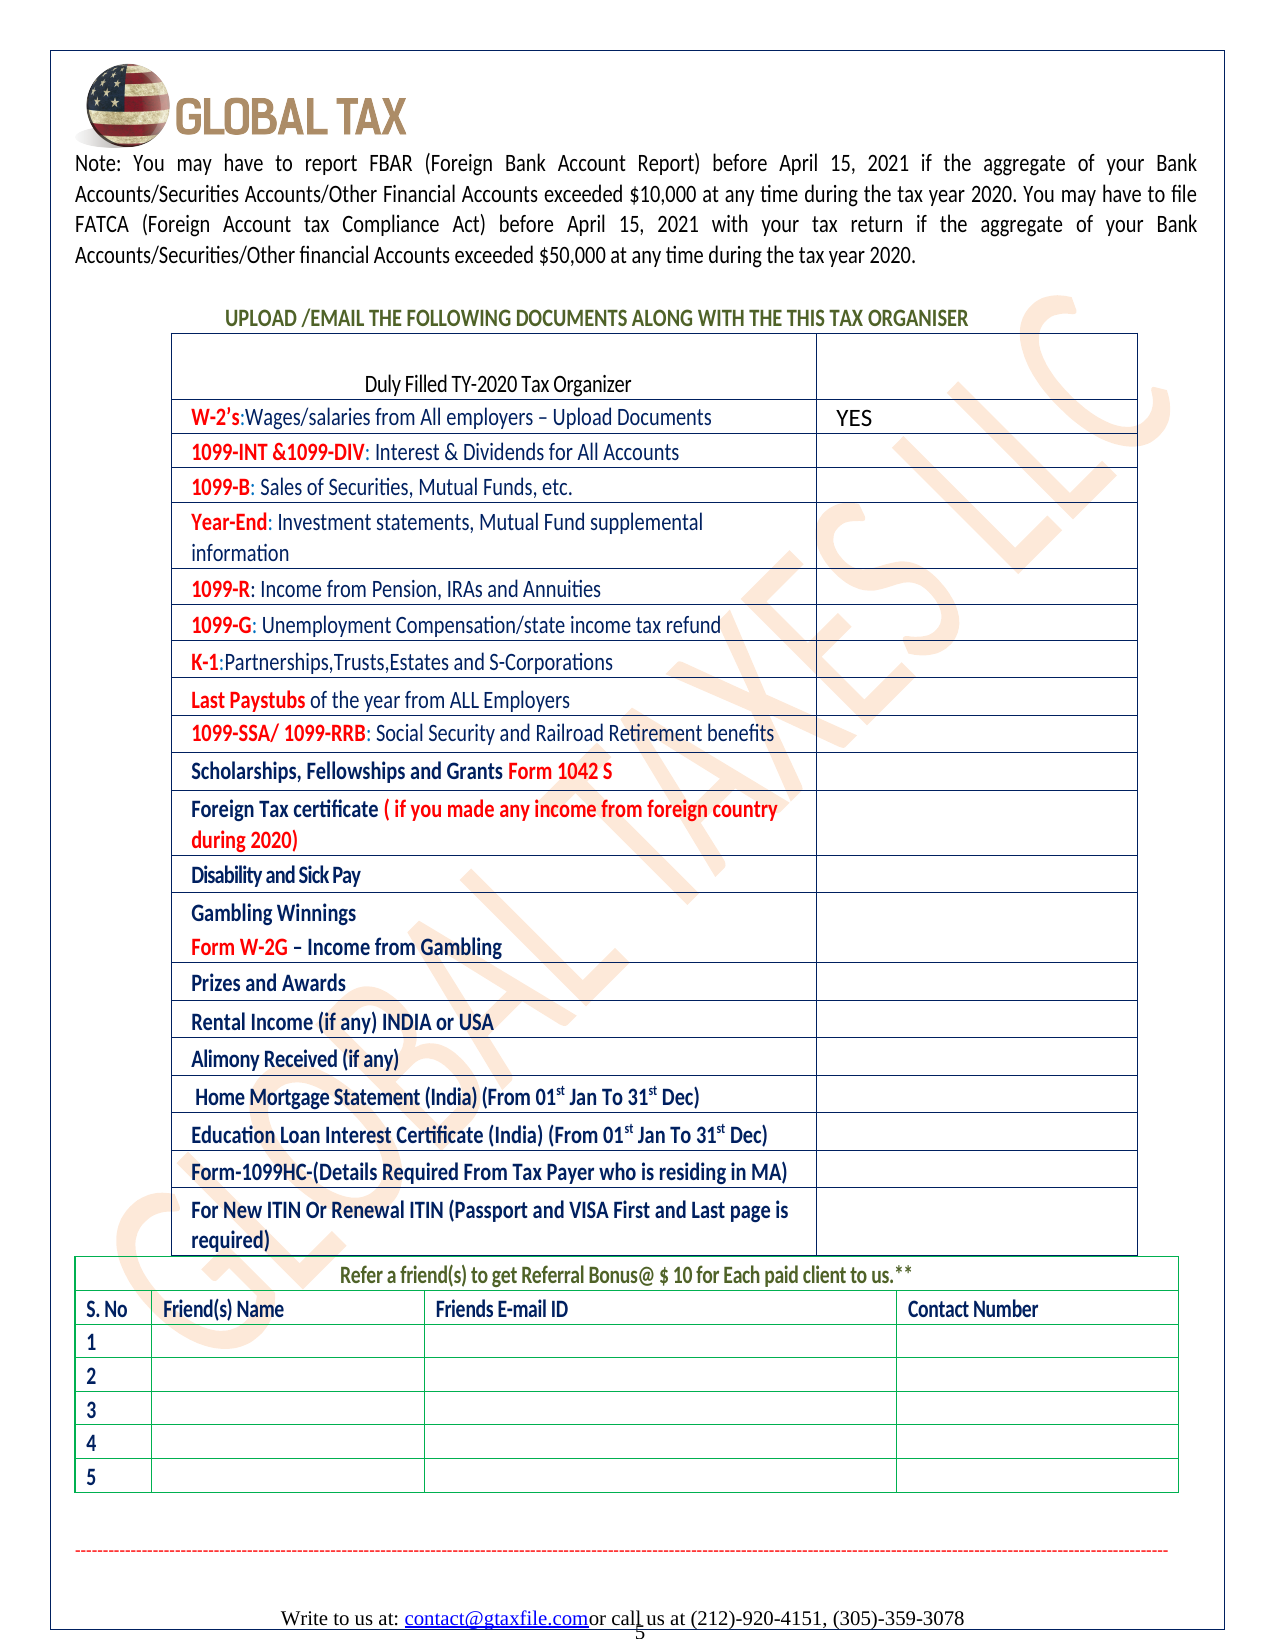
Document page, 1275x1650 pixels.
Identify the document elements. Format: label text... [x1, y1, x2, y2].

table_cell [817, 1076, 1137, 1112]
table_cell Form-1099HC-(Details Required From Tax Payer who is residing in MA) [172, 1151, 816, 1187]
table_cell [897, 1358, 1178, 1391]
table_cell 1099-R: Income from Pension, IRAs and Annuities [172, 569, 816, 603]
table_cell Scholarships, Fellowships and Grants Form 1042 S [172, 753, 816, 789]
table_cell [425, 1392, 896, 1424]
text Note: You may have to report FBAR (Foreign Bank Account Report) before April 15, 2021 if the aggregate of your Bank Accounts/Securities Accounts/Other Financial Accounts exceeded $10,000 at any time during the tax year 2020. You may have to file FATCA (Foreign Account tax Compliance Act) before April 15, 2021 with your tax return if the aggregate of your Bank Accounts/Securities/Other financial Accounts exceeded $50,000 at any time during the tax year 2020. [75, 147, 1200, 269]
table_cell [817, 678, 1137, 714]
table_cell 1099-B: Sales of Securities, Mutual Funds, etc. [172, 468, 816, 502]
table_cell Disability and Sick Pay [172, 856, 816, 892]
table_cell Education Loan Interest Certificate (India) (From 01st Jan To 31st Dec) [172, 1113, 816, 1149]
table_cell [817, 856, 1137, 892]
table_cell [817, 1001, 1137, 1037]
table_cell 1099-G: Unemployment Compensation/state income tax refund [172, 605, 816, 640]
table_cell 1099-SSA/ 1099-RRB: Social Security and Railroad Retirement benefits [172, 716, 816, 752]
table_cell [817, 1151, 1137, 1187]
table_cell K-1:Partnerships,Trusts,Estates and S-Corporations [172, 641, 816, 677]
table_cell [152, 1358, 424, 1391]
table_cell Friend(s) Name [152, 1291, 424, 1323]
table_cell [817, 434, 1137, 467]
table_cell YES [817, 400, 1137, 432]
table_cell Year-End: Investment statements, Mutual Fund supplemental information [172, 503, 816, 567]
table_cell [152, 1325, 424, 1357]
table_header Duly Filled TY-2020 Tax Organizer [172, 334, 816, 398]
table_cell [817, 753, 1137, 789]
table_cell Home Mortgage Statement (India) (From 01st Jan To 31st Dec) [172, 1076, 816, 1112]
table_cell [425, 1459, 896, 1492]
table_cell [897, 1459, 1178, 1492]
table_header Refer a friend(s) to get Referral Bonus@ $ 10 for Each paid client to us.** [76, 1257, 1178, 1290]
table_header [817, 334, 1137, 398]
text UPLOAD /EMAIL THE FOLLOWING DOCUMENTS ALONG WITH THE THIS TAX ORGANISER [225, 302, 1200, 332]
table_cell [817, 1113, 1137, 1149]
table_cell [817, 963, 1137, 999]
table_cell 2 [76, 1358, 151, 1391]
table_cell [425, 1325, 896, 1357]
table_cell W-2’s:Wages/salaries from All employers – Upload Documents [172, 400, 816, 432]
table_cell [152, 1425, 424, 1458]
table_cell Friends E-mail ID [425, 1291, 896, 1323]
table_cell [817, 468, 1137, 502]
table_cell [897, 1392, 1178, 1424]
table_cell [425, 1425, 896, 1458]
table_cell For New ITIN Or Renewal ITIN (Passport and VISA First and Last page is required) [172, 1188, 816, 1255]
table_cell [897, 1325, 1178, 1357]
table_cell [817, 605, 1137, 640]
table_cell 1099-INT &1099-DIV: Interest & Dividends for All Accounts [172, 434, 816, 467]
table_cell [817, 1038, 1137, 1074]
table_cell Rental Income (if any) INDIA or USA [172, 1001, 816, 1037]
table_cell Last Paystubs of the year from ALL Employers [172, 678, 816, 714]
table_cell 3 [76, 1392, 151, 1424]
table_cell [817, 791, 1137, 854]
table_cell 4 [76, 1425, 151, 1458]
table_cell Foreign Tax certificate ( if you made any income from foreign country during 2020) [172, 791, 816, 854]
picture [75, 63, 407, 148]
table_cell S. No [76, 1291, 151, 1323]
table_cell [817, 716, 1137, 752]
table_cell 5 [76, 1459, 151, 1492]
table_cell Alimony Received (if any) [172, 1038, 816, 1074]
table_cell Gambling Winnings Form W-2G – Income from Gambling [172, 893, 816, 962]
table_cell [817, 569, 1137, 603]
table_cell [152, 1392, 424, 1424]
table_cell [817, 1188, 1137, 1255]
table_cell Prizes and Awards [172, 963, 816, 999]
table_cell 1 [76, 1325, 151, 1357]
table_cell [425, 1358, 896, 1391]
table_cell Contact Number [897, 1291, 1178, 1323]
table_cell [152, 1459, 424, 1492]
table_cell [817, 641, 1137, 677]
table_cell [897, 1425, 1178, 1458]
table_cell [817, 503, 1137, 567]
table_cell [817, 893, 1137, 962]
